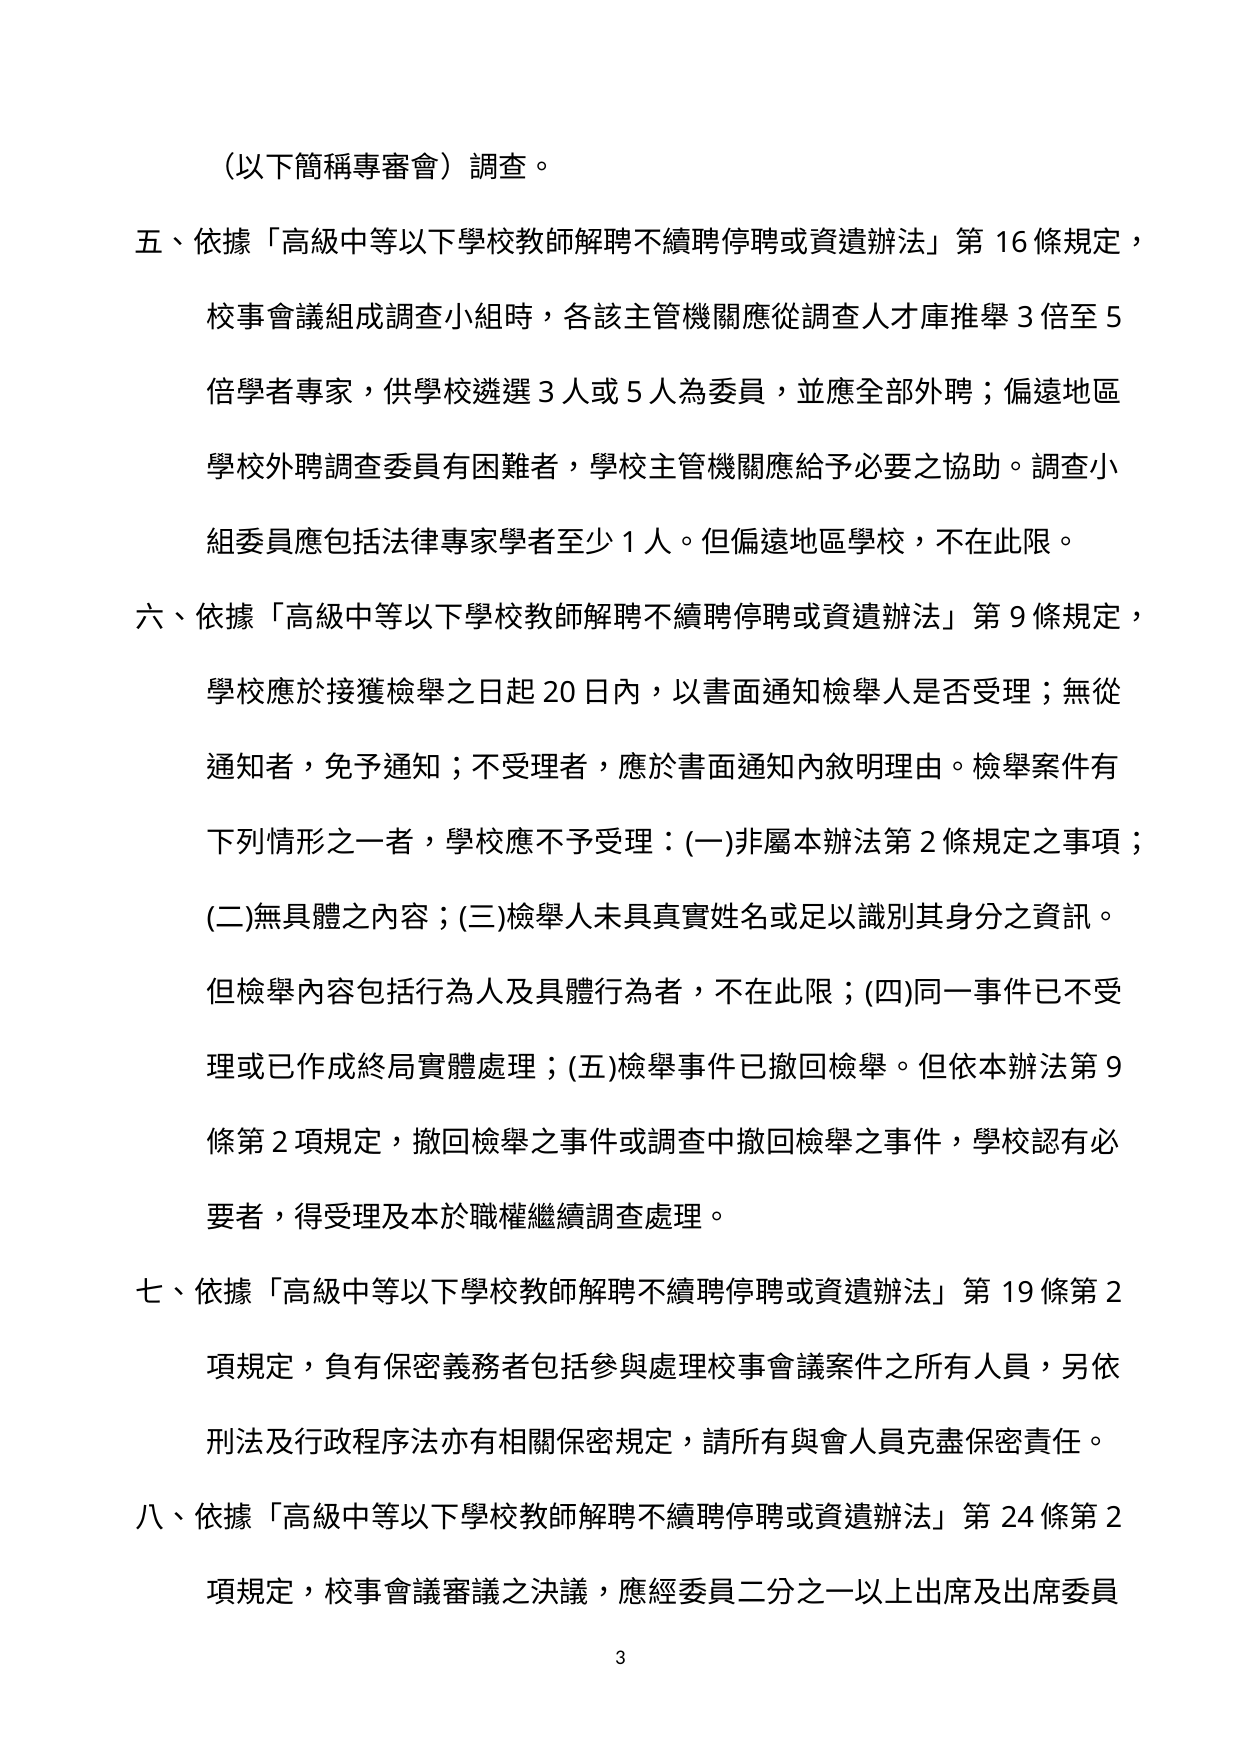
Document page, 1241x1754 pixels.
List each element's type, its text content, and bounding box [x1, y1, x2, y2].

text 七、依據「高級中等以下學校教師解聘不續聘停聘或資遺辦法」第19條第2項規定，負有保密義務者包括參與處理校事會議案件之所有人員，另依刑法及行政程序法亦有相關保密規定，請所有與會人員克盡保密責任。 [118, 1252, 1122, 1477]
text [118, 1477, 1122, 1627]
text 六、依據「高級中等以下學校教師解聘不續聘停聘或資遺辦法」第9條規定，學校應於接獲檢舉之日起20日內，以書面通知檢舉人是否受理；無從通知者，免予通知；不受理者，應於書面通知內敘明理由。檢舉案件有下列情形之一者，學校應不予受理：(一)非屬本辦法第2條規定之事項；(二)無具體之內容；(三)檢舉人未具真實姓名或足以識別其身分之資訊。但檢舉內容包括行為人及具體行為者，不在此限；(四)同一事件已不受理或已作成終局實體處理；(五)檢舉事件已撤回檢舉。但依本辦法第9條第2項規定，撤回檢舉之事件或調查中撤回檢舉之事件，學校認有必要者，得受理及本於職權繼續調查處理。 [118, 577, 1122, 1252]
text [118, 127, 1122, 202]
text 五、依據「高級中等以下學校教師解聘不續聘停聘或資遺辦法」第16條規定，校事會議組成調查小組時，各該主管機關應從調查人才庫推舉3倍至5倍學者專家，供學校遴選3人或5人為委員，並應全部外聘；偏遠地區學校外聘調查委員有困難者，學校主管機關應給予必要之協助。調查小組委員應包括法律專家學者至少1人。但偏遠地區學校，不在此限。 [118, 202, 1122, 577]
